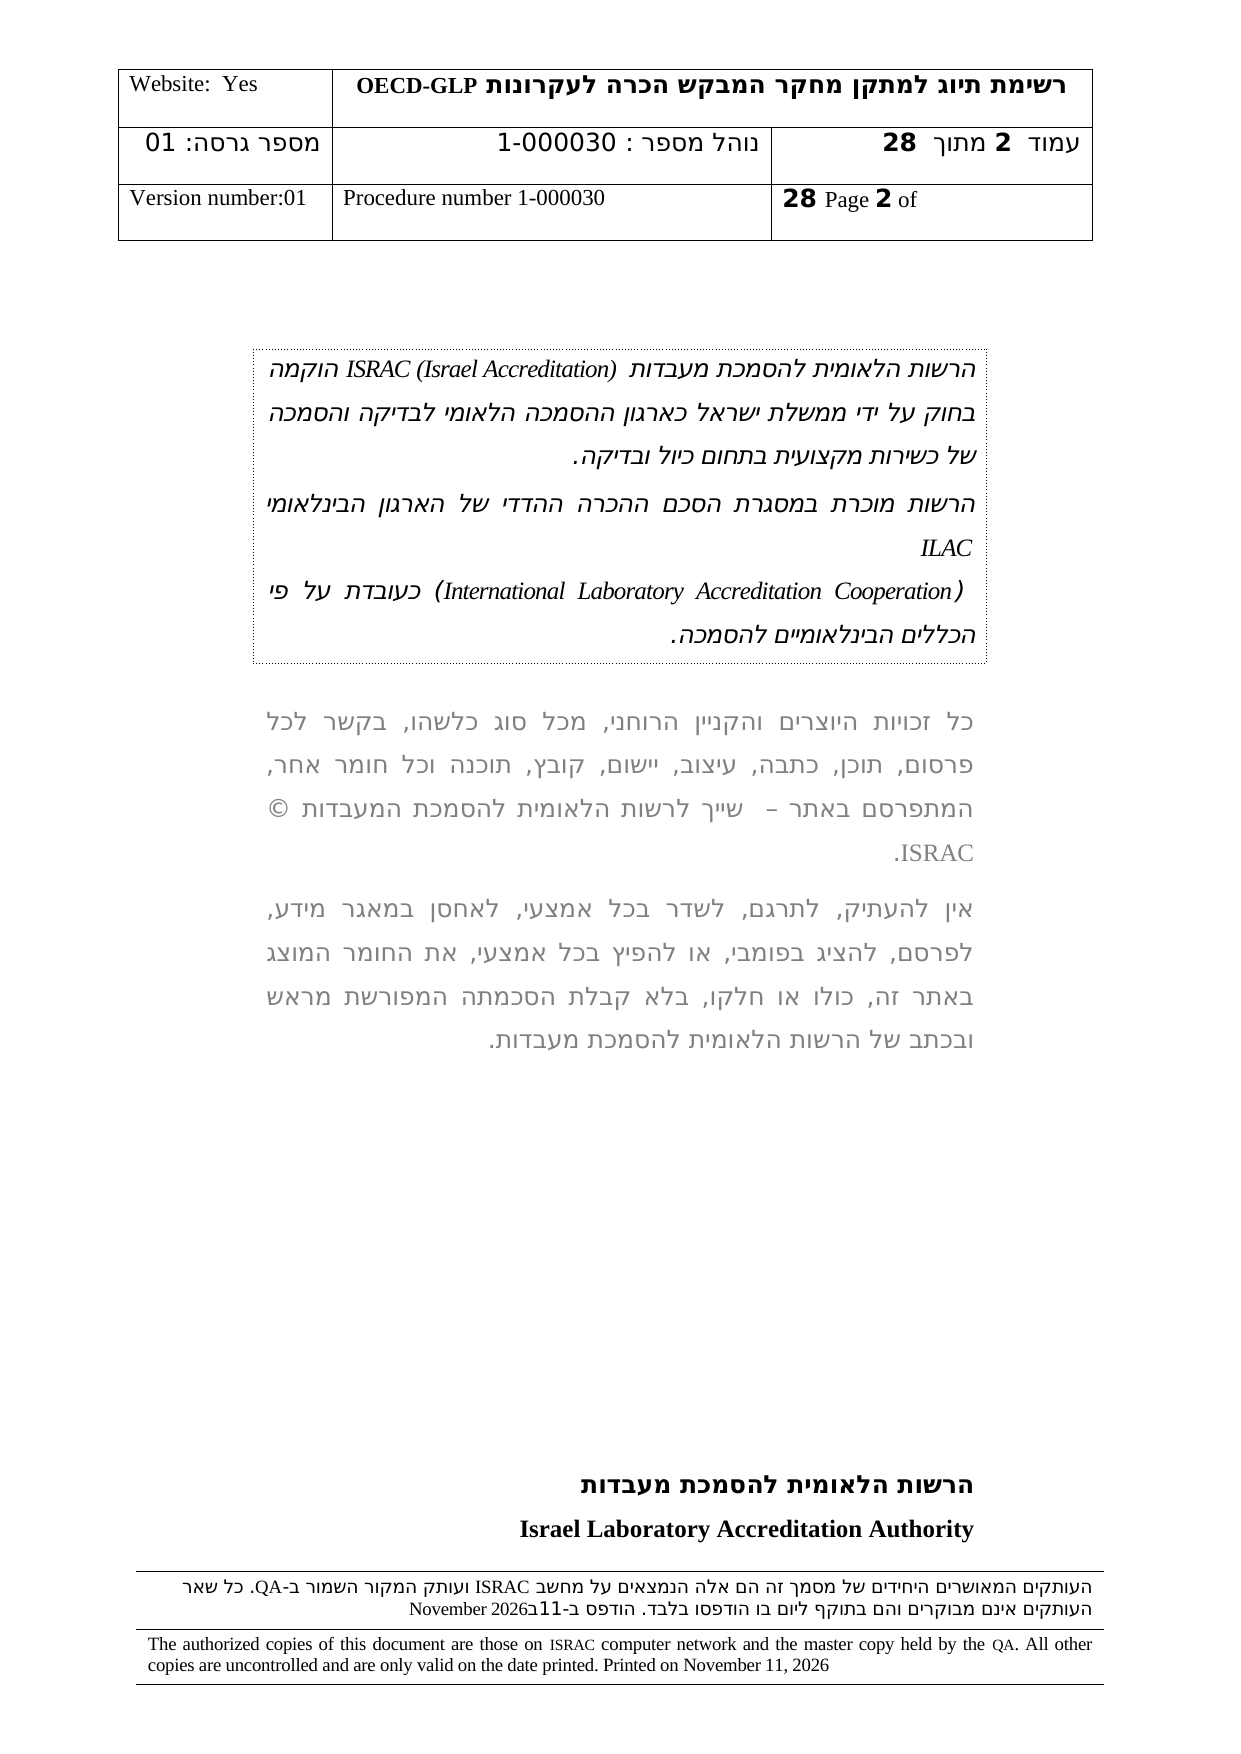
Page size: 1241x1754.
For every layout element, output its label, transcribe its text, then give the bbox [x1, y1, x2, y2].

text הרשות הלאומית להסמכת מעבדות [148, 1470, 974, 1499]
table_header הרשות הלאומית להסמכת מעבדות ISRAC (Israel Accreditation) הוקמה בחוק על ידי ממשלת ישראל כארגון ההסמכה הלאומי לבדיקה והסמכה של כשירות מקצועית בתחום כיול ובדיקה. הרשות מוכרת במסגרת הסכם ההכרה ההדדי של הארגון הבינלאומי ILAC (International Laboratory Accreditation Cooperation) כעובדת על פי הכללים הבינלאומיים להסמכה. [254, 349, 987, 662]
text Israel Laboratory Accreditation Authority [148, 1514, 974, 1542]
text כל זכויות היוצרים והקניין הרוחני, מכל סוג כלשהו, בקשר לכל פרסום, תוכן, כתבה, עיצוב, יישום, קובץ, תוכנה וכל חומר אחר, המתפרסם באתר – שייך לרשות הלאומית להסמכת המעבדות © ISRAC. [266, 707, 974, 867]
text אין להעתיק, לתרגם, לשדר בכל אמצעי, לאחסן במאגר מידע, לפרסם, להציג בפומבי, או להפיץ בכל אמצעי, את החומר המוצג באתר זה, כולו או חלקו, בלא קבלת הסכמתה המפורשת מראש ובכתב של הרשות הלאומית להסמכת מעבדות. [266, 894, 974, 1055]
